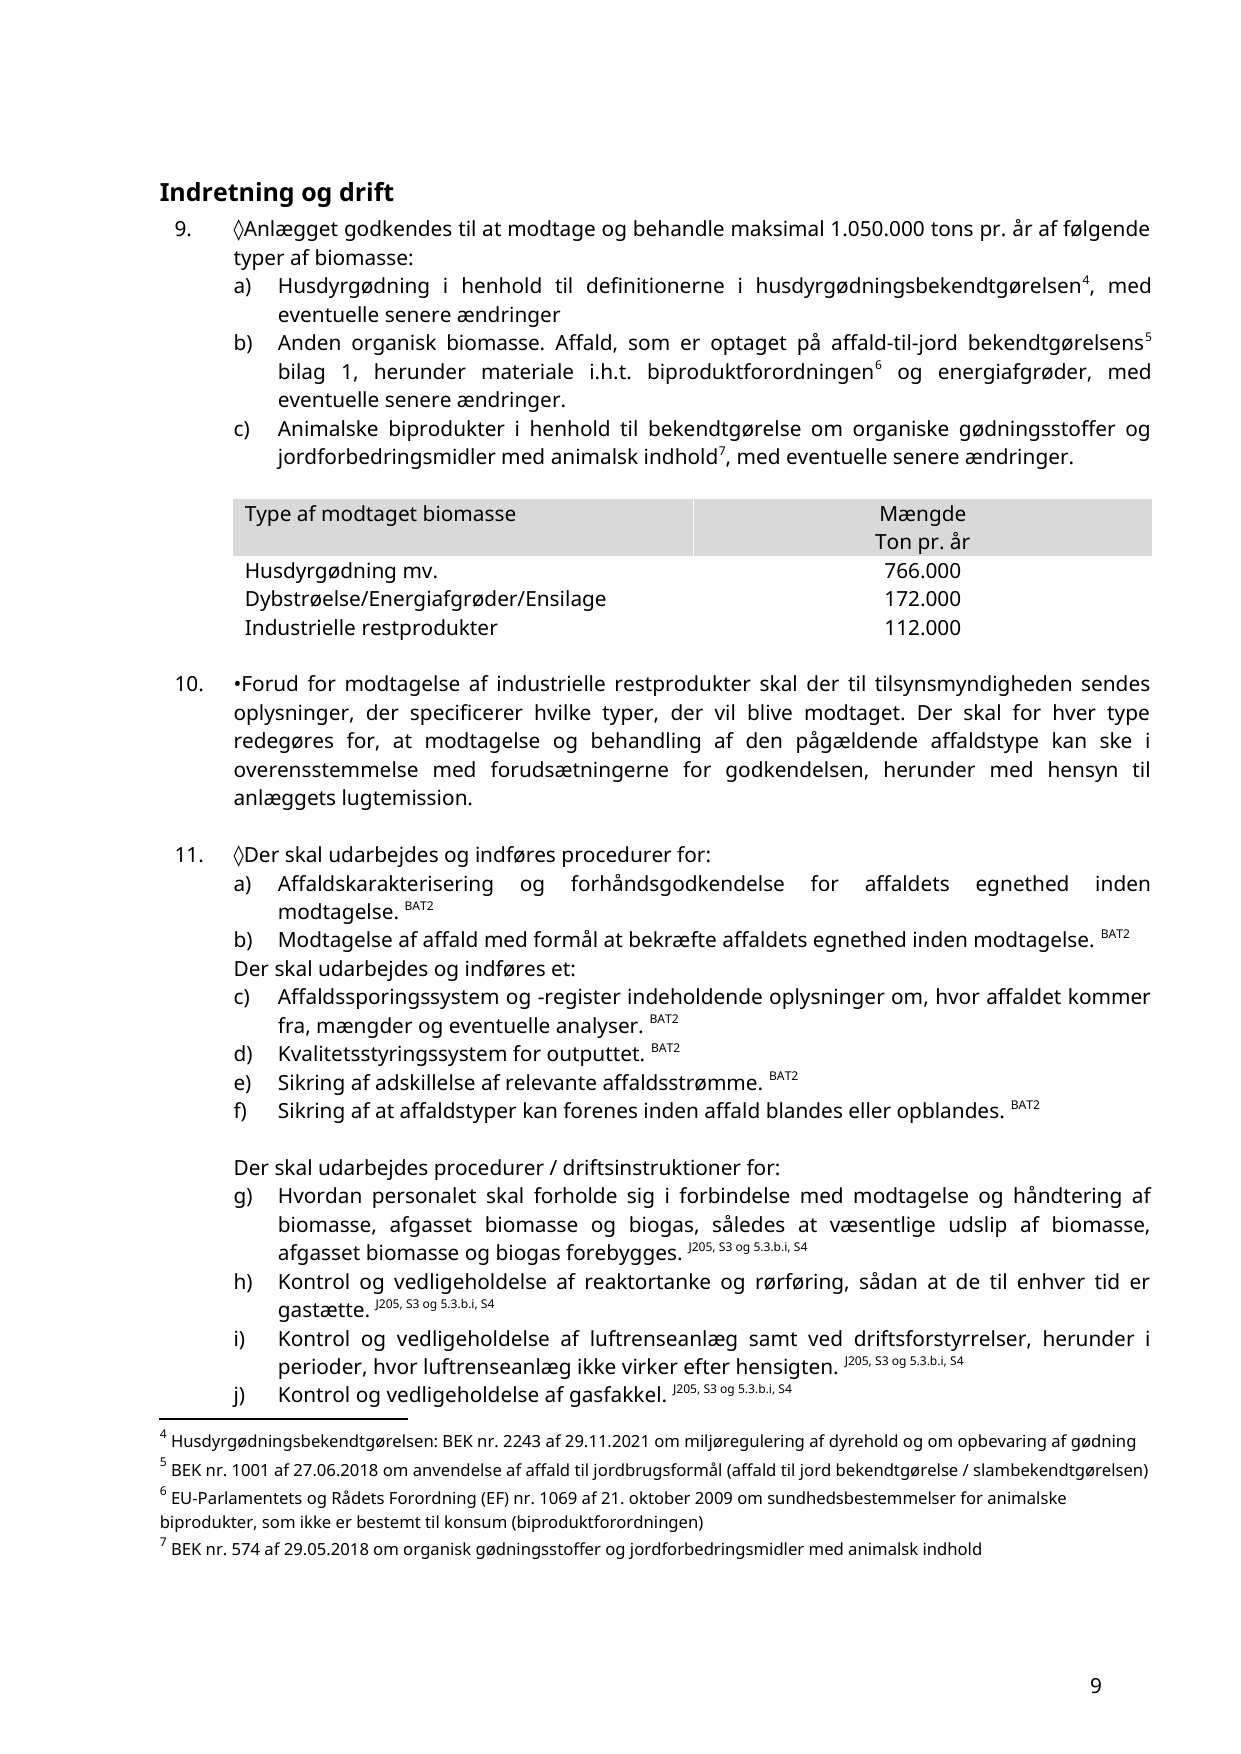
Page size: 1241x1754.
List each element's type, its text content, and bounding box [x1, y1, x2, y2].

list •Forud for modtagelse af industrielle restprodukter skal der til tilsynsmyndigheden sendes oplysninger, der specificerer hvilke typer, der vil blive modtaget. Der skal for hver type redegøres for, at modtagelse og behandling af den pågældende affaldstype kan ske i overensstemmelse med forudsætningerne for godkendelsen, herunder med hensyn til anlæggets lugtemission. [174, 669, 1152, 812]
list ◊Anlægget godkendes til at modtage og behandle maksimal 1.050.000 tons pr. år af følgende typer af biomasse: [174, 214, 1152, 271]
table_cell 112.000 [694, 613, 1152, 641]
list Kontrol og vedligeholdelse af reaktortanke og rørføring, sådan at de til enhver tid er gastætte. J205, S3 og 5.3.b.i, S4 [233, 1267, 1152, 1324]
list Sikring af adskillelse af relevante affaldsstrømme. BAT2 [233, 1068, 1152, 1096]
list Kvalitetsstyringssystem for outputtet. BAT2 [233, 1039, 1152, 1068]
list ◊Der skal udarbejdes og indføres procedurer for: [174, 840, 1152, 869]
list Modtagelse af affald med formål at bekræfte affaldets egnethed inden modtagelse. BAT2 [233, 926, 1152, 954]
list Anden organisk biomasse. Affald, som er optaget på affald-til-jord bekendtgørelsens bilag 1, herunder materiale i.h.t. biproduktforordningen og energiafgrøder, med eventuelle senere ændringer. [233, 328, 1152, 414]
list Kontrol og vedligeholdelse af gasfakkel. J205, S3 og 5.3.b.i, S4 [233, 1381, 1152, 1409]
table_header Mængde Ton pr. år [694, 499, 1152, 556]
table_cell Husdyrgødning mv. [233, 556, 693, 584]
list Sikring af at affaldstyper kan forenes inden affald blandes eller opblandes. BAT2 [233, 1096, 1152, 1124]
list Hvordan personalet skal forholde sig i forbindelse med modtagelse og håndtering af biomasse, afgasset biomasse og biogas, således at væsentlige udslip af biomasse, afgasset biomasse og biogas forebygges. J205, S3 og 5.3.b.i, S4 [233, 1181, 1152, 1267]
list Affaldssporingssystem og -register indeholdende oplysninger om, hvor affaldet kommer fra, mængder og eventuelle analyser. BAT2 [233, 982, 1152, 1039]
list Affaldskarakterisering og forhåndsgodkendelse for affaldets egnethed inden modtagelse. BAT2 [233, 869, 1152, 926]
subtitle Indretning og drift [159, 174, 1152, 208]
list Kontrol og vedligeholdelse af luftrenseanlæg samt ved driftsforstyrrelser, herunder i perioder, hvor luftrenseanlæg ikke virker efter hensigten. J205, S3 og 5.3.b.i, S4 [233, 1324, 1152, 1381]
list Animalske biprodukter i henhold til bekendtgørelse om organiske gødningsstoffer og jordforbedringsmidler med animalsk indhold, med eventuelle senere ændringer. [233, 414, 1152, 471]
table_header Type af modtaget biomasse [233, 499, 693, 556]
text Der skal udarbejdes og indføres et: [233, 954, 1152, 982]
table_cell Industrielle restprodukter [233, 613, 693, 641]
list Husdyrgødning i henhold til definitionerne i husdyrgødningsbekendtgørelsen, med eventuelle senere ændringer [233, 271, 1152, 328]
text Der skal udarbejdes procedurer / driftsinstruktioner for: [159, 1153, 1152, 1181]
table_cell 766.000 [694, 556, 1152, 584]
table_cell Dybstrøelse/Energiafgrøder/Ensilage [233, 584, 693, 613]
table_cell 172.000 [694, 584, 1152, 613]
